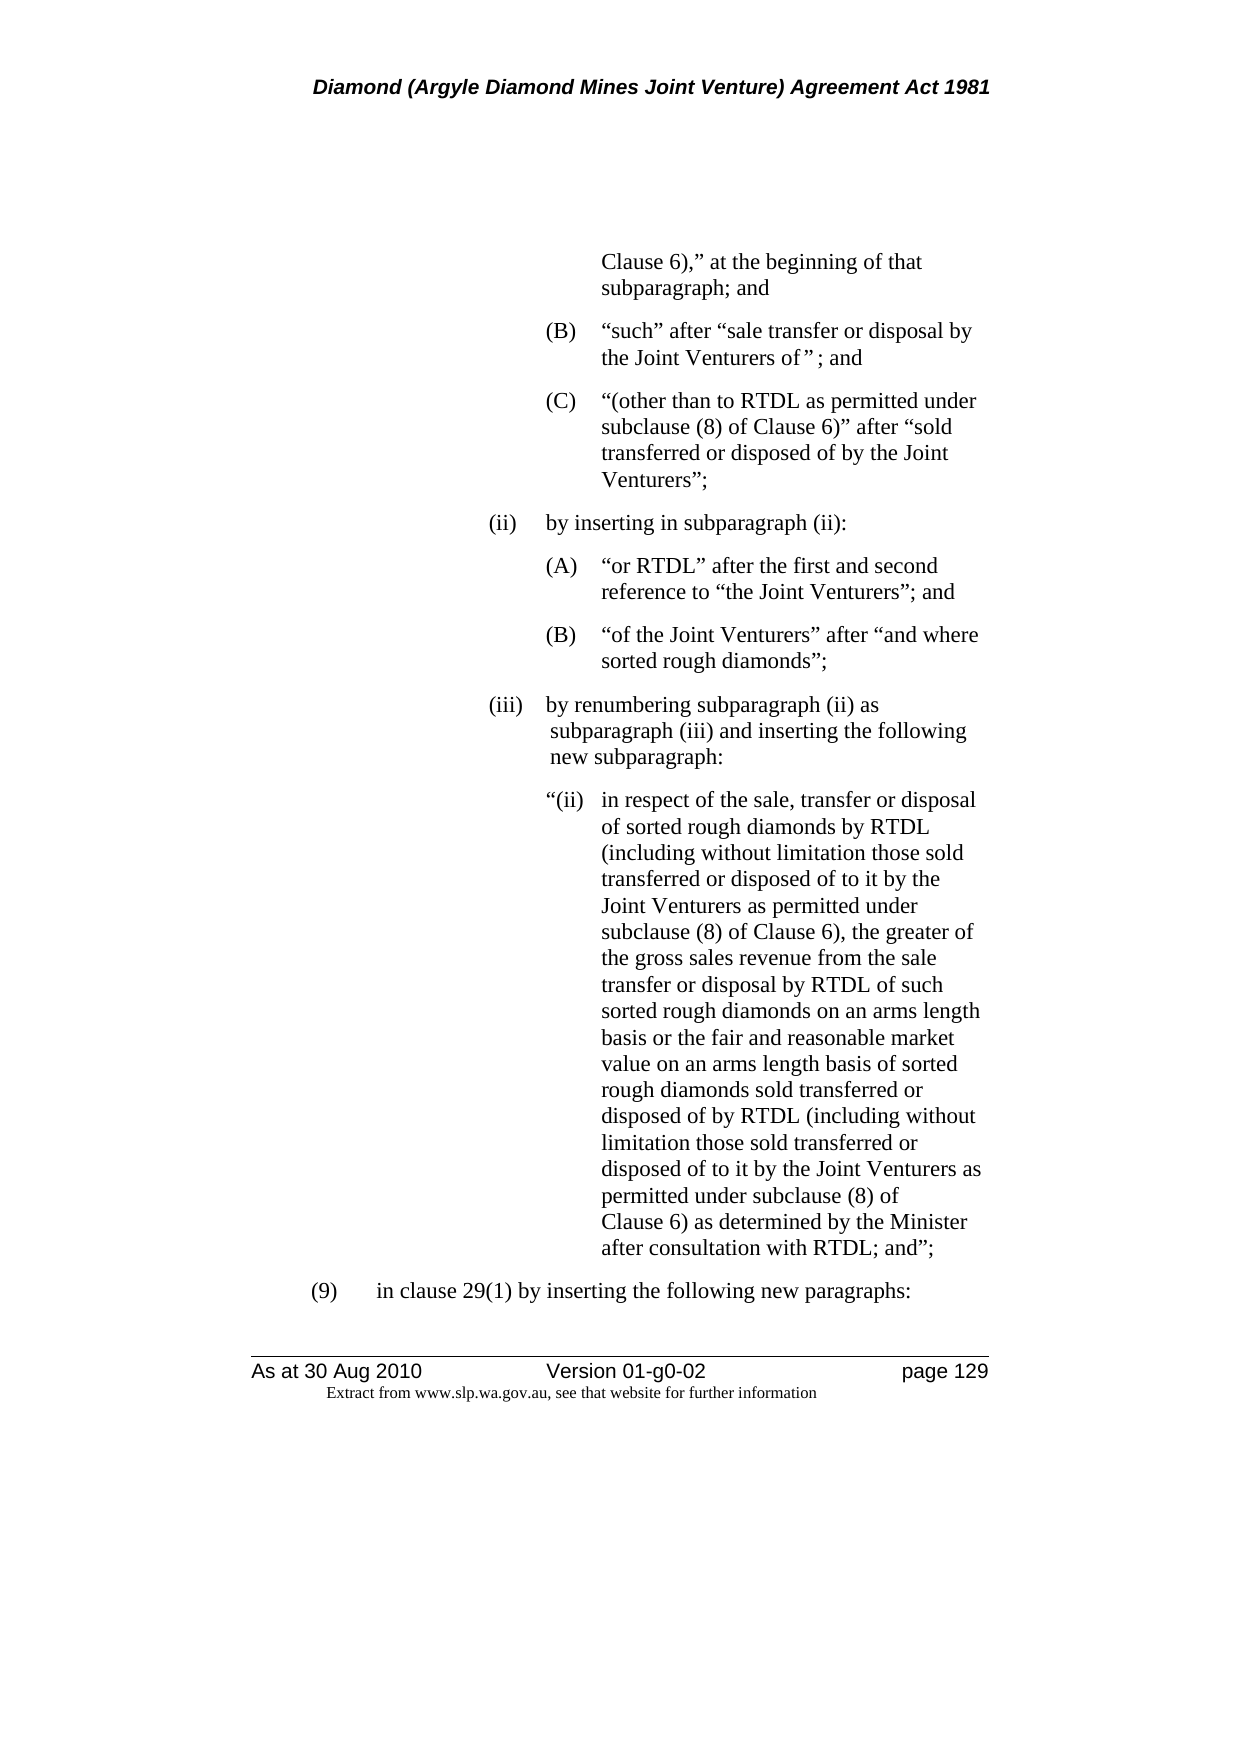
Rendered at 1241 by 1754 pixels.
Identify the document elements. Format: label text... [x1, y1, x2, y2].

text (ii) by inserting in subparagraph (ii): [251, 509, 989, 535]
text (iii) by renumbering subparagraph (ii) as subparagraph (iii) and inserting the following new subparagraph: [251, 691, 989, 770]
text (B) “such” after “sale transfer or disposal by the Joint Venturers of”; and [251, 317, 989, 370]
text (B) “of the Joint Venturers” after “and where sorted rough diamonds”; [251, 621, 989, 674]
text (A) “or RTDL” after the first and second reference to “the Joint Venturers”; and [251, 552, 989, 604]
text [251, 248, 989, 301]
text (9) in clause 29(1) by inserting the following new paragraphs: [251, 1277, 989, 1304]
text “(ii) in respect of the sale, transfer or disposal of sorted rough diamonds by RTDL (including without limitation those sold transferred or disposed of to it by the Joint Venturers as permitted under subclause (8) of Clause 6), the greater of the gross sales revenue from the sale transfer or disposal by RTDL of such sorted rough diamonds on an arms length basis or the fair and reasonable market value on an arms length basis of sorted rough diamonds sold transferred or disposed of by RTDL (including without limitation those sold transferred or disposed of to it by the Joint Venturers as permitted under subclause (8) of Clause 6) as determined by the Minister after consultation with RTDL; and”; [251, 786, 989, 1261]
text (C) “(other than to RTDL as permitted under subclause (8) of Clause 6)” after “sold transferred or disposed of by the Joint Venturers”; [251, 387, 989, 492]
